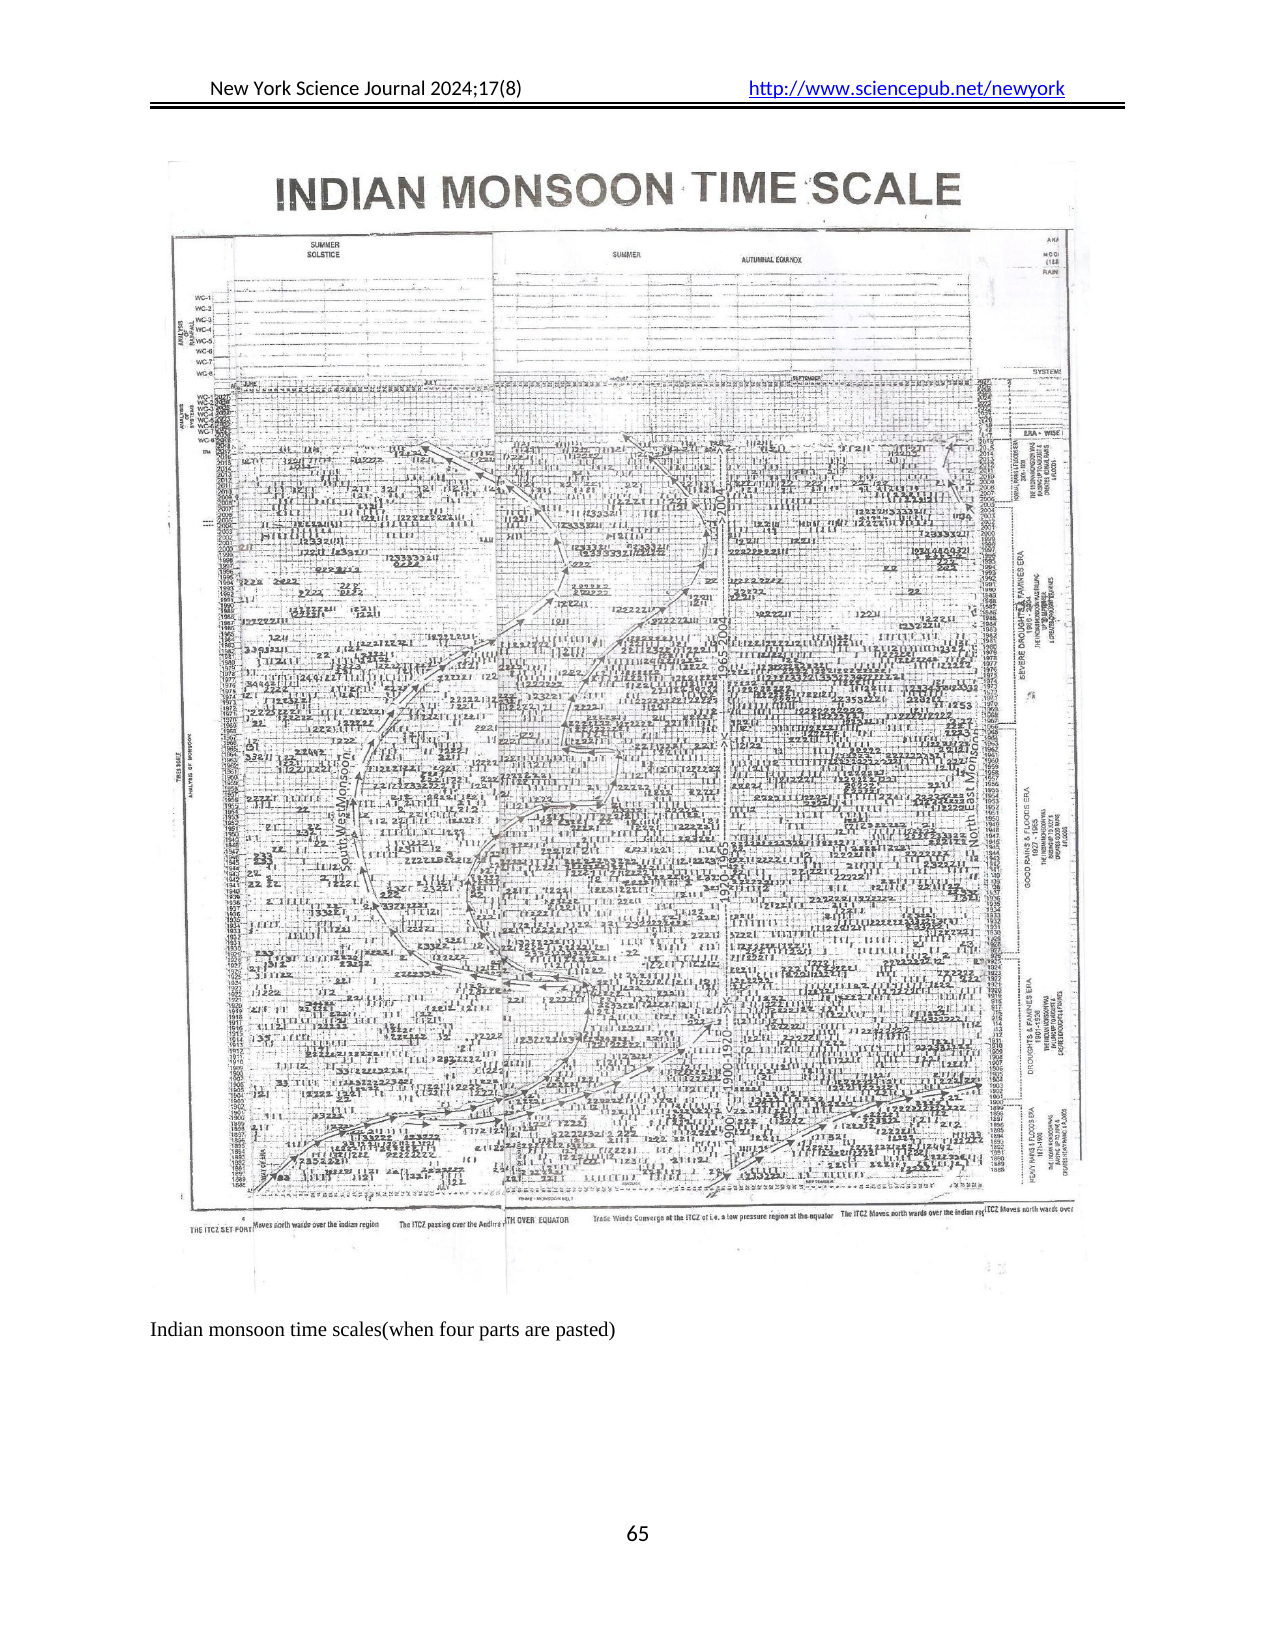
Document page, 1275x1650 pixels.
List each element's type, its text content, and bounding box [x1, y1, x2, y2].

text Indian monsoon time scales(when four parts are pasted) [150, 1317, 1125, 1341]
picture [150, 161, 1091, 1294]
